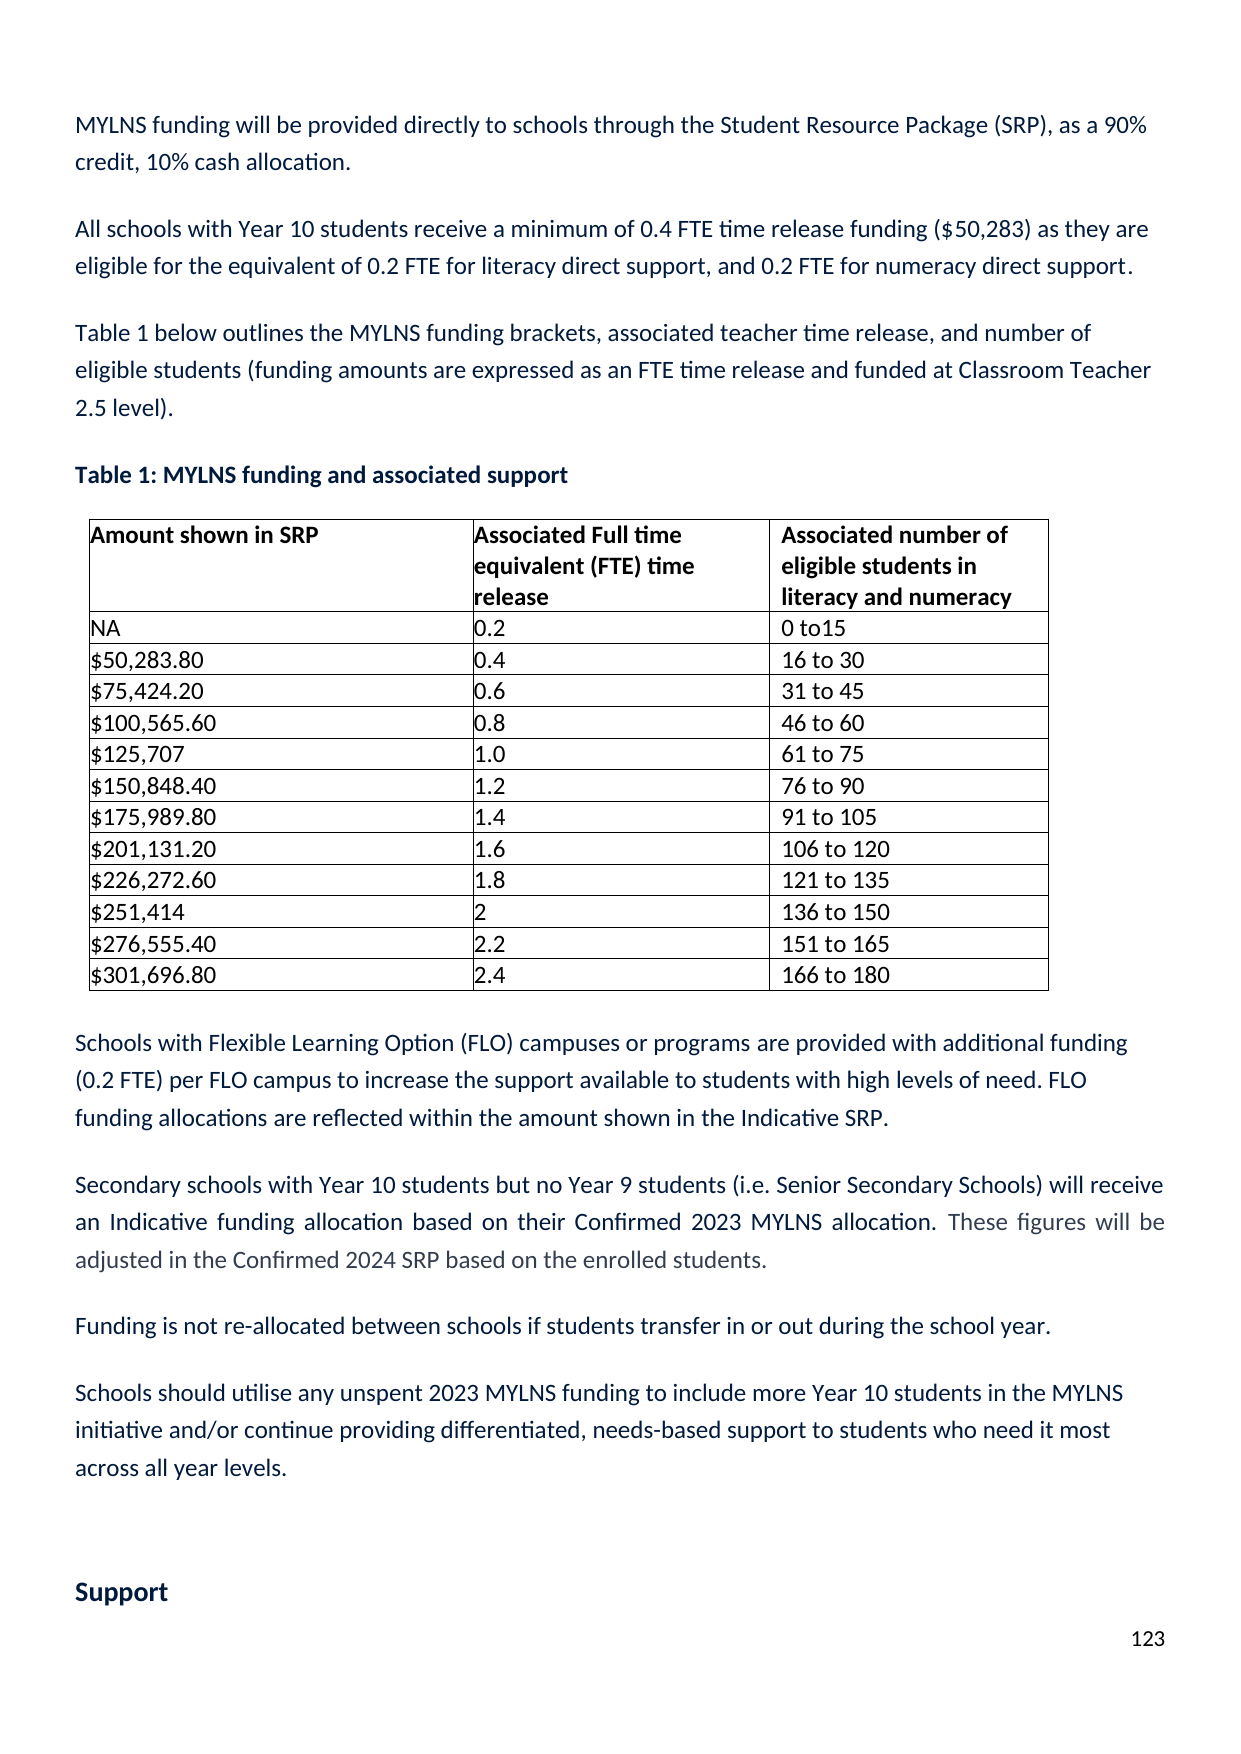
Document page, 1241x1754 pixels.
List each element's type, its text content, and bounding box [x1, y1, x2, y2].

text Secondary schools with Year 10 students but no Year 9 students (i.e. Senior Secondary Schools) will receive an Indicative funding allocation based on their Confirmed 2023 MYLNS allocation. These figures will be adjusted in the Confirmed 2024 SRP based on the enrolled students. [75, 1162, 1165, 1274]
text Schools should utilise any unspent 2023 MYLNS funding to include more Year 10 students in the MYLNS initiative and/or continue providing differentiated, needs-based support to students who need it most across all year levels. [75, 1370, 1165, 1483]
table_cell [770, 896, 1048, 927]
text Funding is not re-allocated between schools if students transfer in or out during the school year. [75, 1303, 1165, 1341]
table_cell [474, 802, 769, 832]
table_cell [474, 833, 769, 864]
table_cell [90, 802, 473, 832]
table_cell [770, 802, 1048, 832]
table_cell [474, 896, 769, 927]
text Table 1: MYLNS funding and associated support [75, 452, 1165, 489]
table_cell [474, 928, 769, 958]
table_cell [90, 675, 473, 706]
text Table 1 below outlines the MYLNS funding brackets, associated teacher time release, and number of eligible students (funding amounts are expressed as an FTE time release and funded at Classroom Teacher 2.5 level). [75, 310, 1165, 423]
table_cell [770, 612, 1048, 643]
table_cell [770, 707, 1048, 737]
text Schools with Flexible Learning Option (FLO) campuses or programs are provided with additional funding (0.2 FTE) per FLO campus to increase the support available to students with high levels of need. FLO funding allocations are reflected within the amount shown in the Indicative SRP. [75, 1020, 1165, 1133]
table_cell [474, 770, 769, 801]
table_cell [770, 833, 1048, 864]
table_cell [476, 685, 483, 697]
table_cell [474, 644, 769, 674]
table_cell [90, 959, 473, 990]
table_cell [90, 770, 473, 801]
text MYLNS funding will be provided directly to schools through the Student Resource Package (SRP), as a 90% credit, 10% cash allocation. [75, 102, 1165, 177]
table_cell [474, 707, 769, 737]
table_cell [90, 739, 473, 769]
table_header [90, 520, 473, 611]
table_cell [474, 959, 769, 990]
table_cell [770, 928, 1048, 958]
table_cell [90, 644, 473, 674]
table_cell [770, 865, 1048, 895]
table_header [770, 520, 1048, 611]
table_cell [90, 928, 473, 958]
text All schools with Year 10 students receive a minimum of 0.4 FTE time release funding ($50,283) as they are eligible for the equivalent of 0.2 FTE for literacy direct support, and 0.2 FTE for numeracy direct support. [75, 206, 1165, 281]
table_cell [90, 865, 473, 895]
text Support [75, 1574, 1165, 1608]
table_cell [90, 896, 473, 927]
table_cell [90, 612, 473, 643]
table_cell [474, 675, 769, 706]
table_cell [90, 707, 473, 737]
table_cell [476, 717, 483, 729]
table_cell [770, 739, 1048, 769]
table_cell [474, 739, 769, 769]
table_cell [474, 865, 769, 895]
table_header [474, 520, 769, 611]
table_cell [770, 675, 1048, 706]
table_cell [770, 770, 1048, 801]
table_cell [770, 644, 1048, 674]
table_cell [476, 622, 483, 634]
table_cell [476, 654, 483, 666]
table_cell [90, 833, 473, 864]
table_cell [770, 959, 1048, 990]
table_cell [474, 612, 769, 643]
